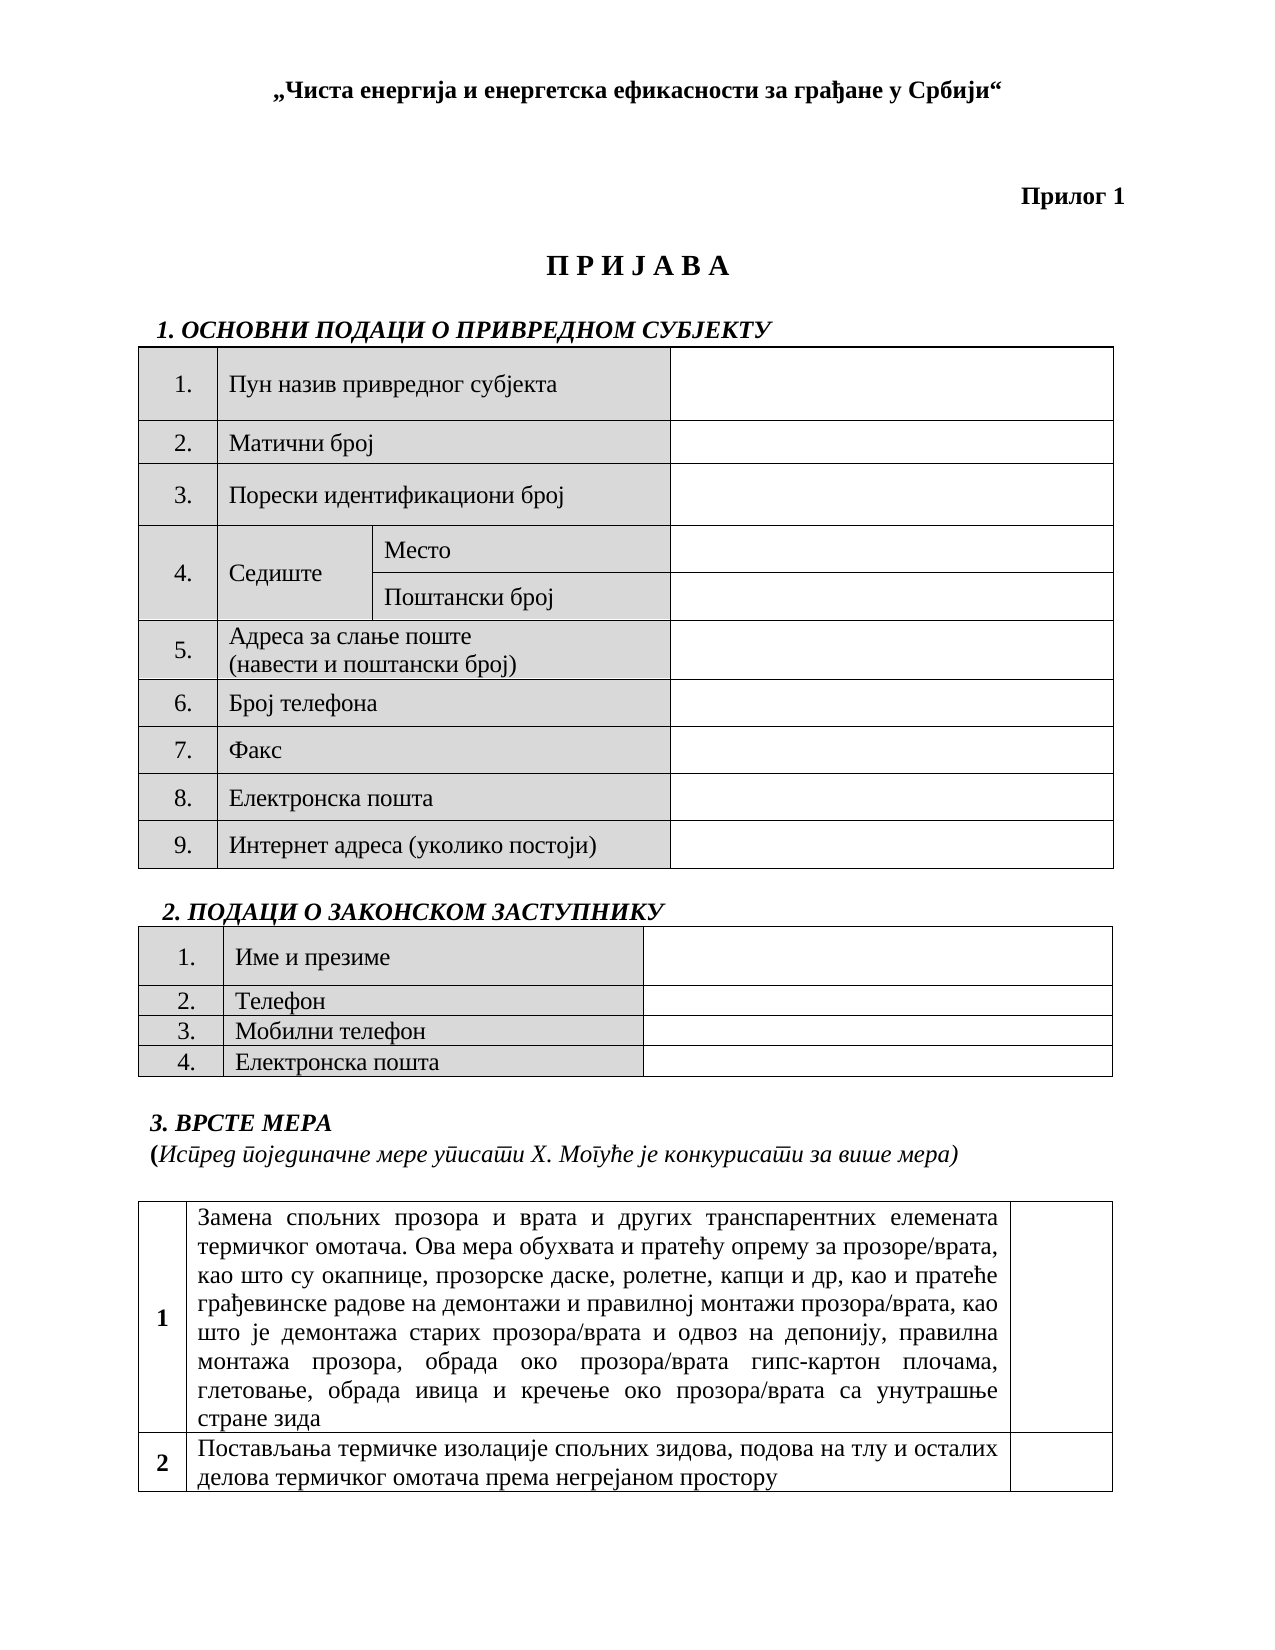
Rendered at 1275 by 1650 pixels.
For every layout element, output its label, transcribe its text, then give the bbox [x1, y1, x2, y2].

table_cell 3. [139, 464, 217, 525]
table_cell Адреса за слање поште (навести и поштански број) [218, 621, 670, 678]
table_cell [644, 1016, 1112, 1045]
table_cell 7. [139, 727, 217, 773]
table_cell 3. [139, 1016, 223, 1045]
table_cell 5. [139, 621, 217, 678]
table_cell [671, 727, 1113, 773]
table_header [671, 348, 1113, 420]
table_cell Телефон [224, 986, 643, 1015]
text (Испред појединачне мере уписати Х. Могуће је конкурисати за више мера) [150, 1139, 1125, 1168]
table_cell [671, 621, 1113, 678]
table_header Пун назив привредног субјекта [218, 348, 670, 420]
text 3. ВРСТЕ МЕРА [150, 1108, 1125, 1137]
table_cell Поштански број [373, 573, 670, 619]
table_cell 8. [139, 774, 217, 820]
table_cell 4. [139, 1046, 223, 1076]
table_cell Место [373, 526, 670, 572]
table_cell [671, 774, 1113, 820]
table_cell Матични број [218, 421, 670, 463]
table_cell [671, 680, 1113, 726]
table_cell 4. [139, 526, 217, 619]
table_cell 2. [139, 986, 223, 1015]
table_cell Факс [218, 727, 670, 773]
table_cell Порески идентификациони број [218, 464, 670, 525]
table_header 1. [139, 927, 223, 985]
table_header 1. [139, 348, 217, 420]
table_cell 9. [139, 821, 217, 868]
table_cell 2 [139, 1433, 186, 1491]
table_header Заменa спољних прозора и врата и других транспарентних елемената термичког омотача. Ова мера обухвата и пратећу oпрему за прозоре/врата, као што су окапнице, прозорске даске, ролетне, капци и др, као и пратеће грађевинске радове на демонтажи и правилној монтажи прозора/врата, као што је демонтажа старих прозора/врата и одвоз на депонију, правилна монтажа прозора, обрада око прозорa/врата гипс-картон плочама, глетовање, обрада ивица и кречење око прозора/врата са унутрашње стране зида [187, 1202, 1010, 1432]
table_cell [1011, 1433, 1112, 1491]
table_cell [671, 573, 1113, 619]
table_cell [644, 1046, 1112, 1076]
table_cell Интернет адреса (уколико постоји) [218, 821, 670, 868]
table_cell Електронска пошта [224, 1046, 643, 1076]
table_cell Постављања термичке изолације спољних зидова, подова на тлу и осталих делова термичког омотача према негрејаном простору [187, 1433, 1010, 1491]
table_cell Седиште [218, 526, 372, 619]
table_cell Број телефона [218, 680, 670, 726]
text 1. ОСНОВНИ ПОДАЦИ О ПРИВРЕДНОМ СУБЈЕКТУ [150, 315, 1125, 344]
table_cell [644, 986, 1112, 1015]
table_cell 2. [139, 421, 217, 463]
table_cell Електронска пошта [218, 774, 670, 820]
table_cell 6. [139, 680, 217, 726]
table_cell [671, 421, 1113, 463]
text 2. ПОДАЦИ О ЗАКОНСКОМ ЗАСТУПНИКУ [150, 897, 1125, 926]
table_header 1 [139, 1202, 186, 1432]
table_cell [671, 821, 1113, 868]
table_header [1011, 1202, 1112, 1432]
text П Р И Ј А В А [150, 248, 1125, 282]
table_cell Мобилни телефон [224, 1016, 643, 1045]
table_header [644, 927, 1112, 985]
table_header Име и презиме [224, 927, 643, 985]
table_cell [671, 526, 1113, 572]
table_cell [671, 464, 1113, 525]
text Прилог 1 [150, 181, 1125, 210]
